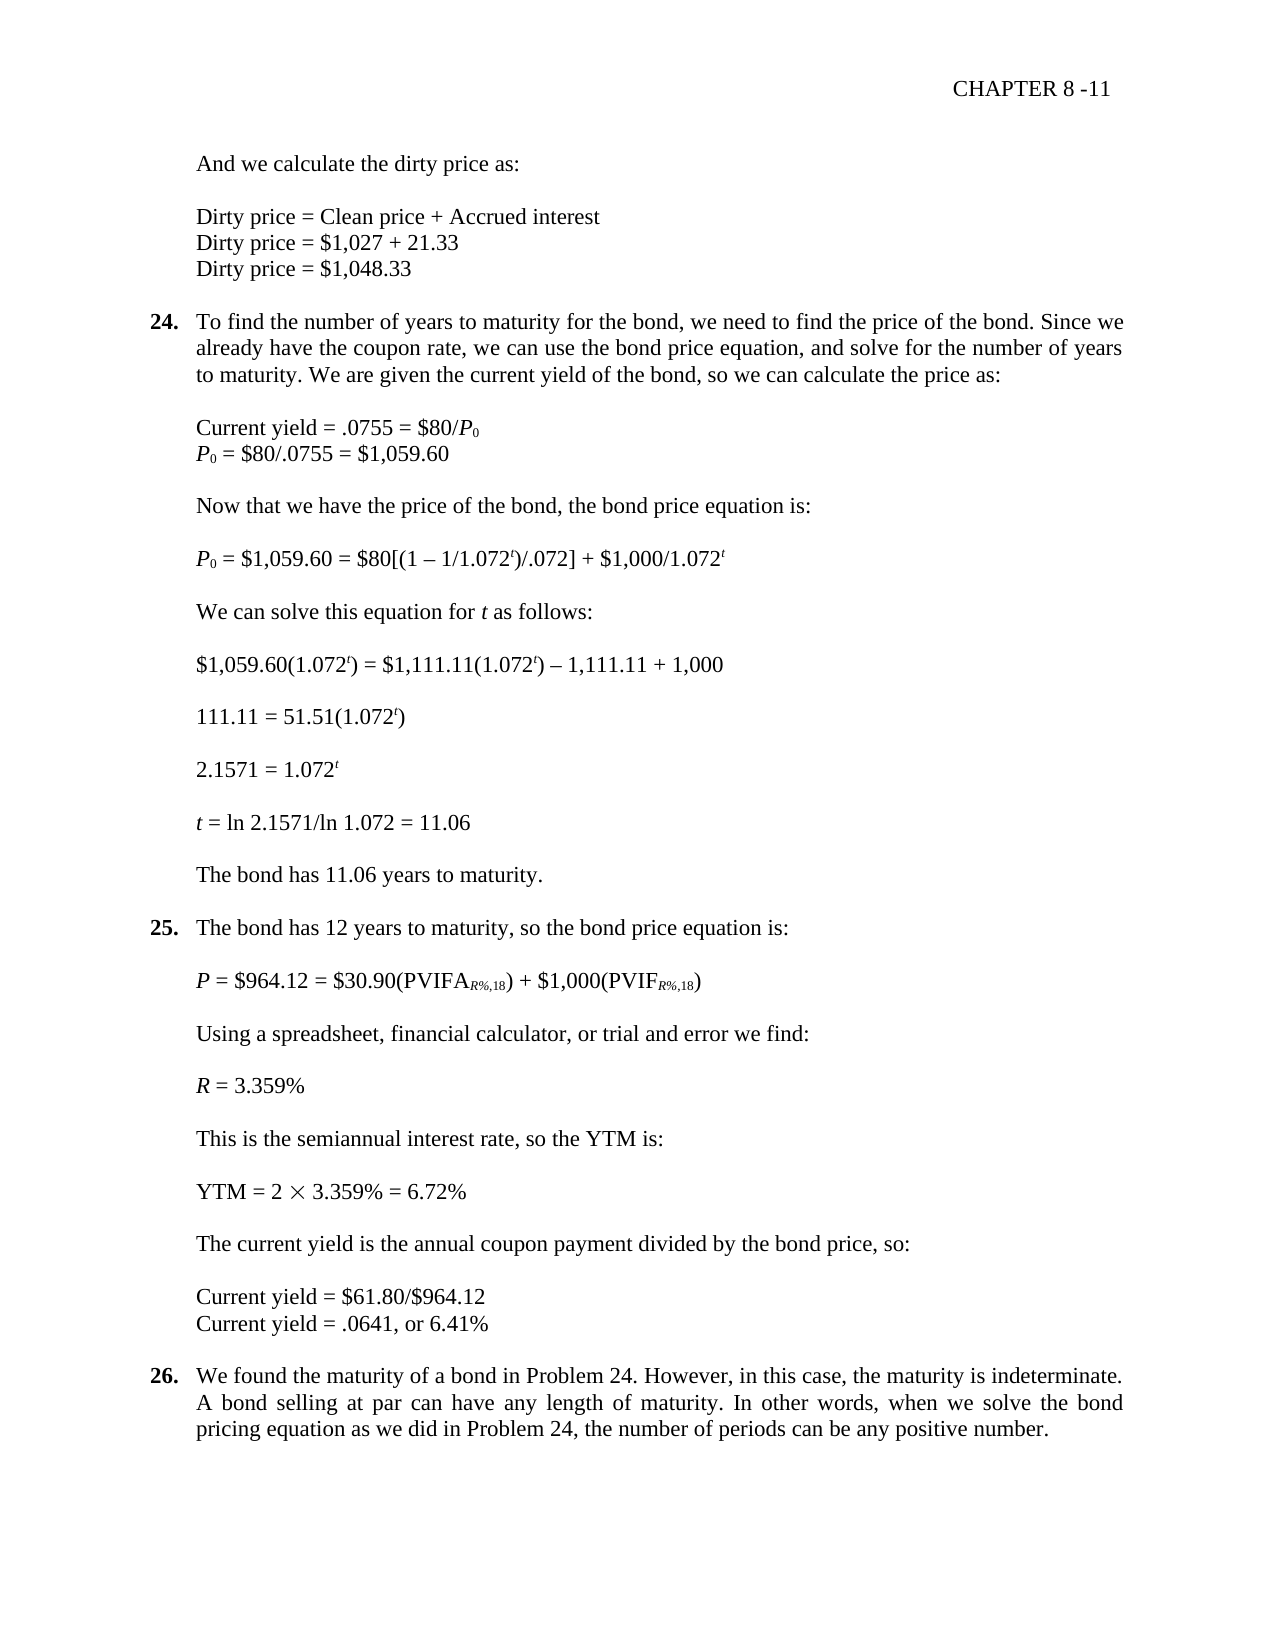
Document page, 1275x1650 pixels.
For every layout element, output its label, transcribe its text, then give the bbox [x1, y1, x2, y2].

text Current yield = $61.80/$964.12 [150, 1283, 1125, 1309]
text YTM = 2 3.359% = 6.72% [150, 1178, 1125, 1204]
text The current yield is the annual coupon payment divided by the bond price, so: [150, 1231, 1125, 1257]
text Dirty price = Clean price + Accrued interest [150, 203, 1125, 229]
text R = 3.359% [150, 1072, 1125, 1099]
text This is the semiannual interest rate, so the YTM is: [150, 1125, 1125, 1151]
text 24. To find the number of years to maturity for the bond, we need to find the price of the bond. Since we already have the coupon rate, we can use the bond price equation, and solve for the number of years to maturity. We are given the current yield of the bond, so we can calculate the price as: [150, 308, 1125, 387]
text 25. The bond has 12 years to maturity, so the bond price equation is: [150, 914, 1125, 941]
text 111.11 = 51.51(1.072t) [150, 703, 1125, 730]
text 2.1571 = 1.072t [150, 756, 1125, 782]
text $1,059.60(1.072t) = $1,111.11(1.072t) – 1,111.11 + 1,000 [150, 651, 1125, 677]
text We can solve this equation for t as follows: [150, 598, 1125, 624]
text The bond has 11.06 years to maturity. [150, 862, 1125, 888]
text Dirty price = $1,027 + 21.33 [150, 229, 1125, 255]
text P0 = $80/.0755 = $1,059.60 [150, 440, 1125, 466]
text Dirty price = $1,048.33 [150, 255, 1125, 282]
text Using a spreadsheet, financial calculator, or trial and error we find: [150, 1020, 1125, 1046]
text Current yield = .0641, or 6.41% [150, 1309, 1125, 1336]
text P0 = $1,059.60 = $80[(1 – 1/1.072t)/.072] + $1,000/1.072t [150, 545, 1125, 572]
text And we calculate the dirty price as: [150, 150, 1125, 176]
text 26. We found the maturity of a bond in Problem 24. However, in this case, the maturity is indeterminate. A bond selling at par can have any length of maturity. In other words, when we solve the bond pricing equation as we did in Problem 24, the number of periods can be any positive number. [150, 1362, 1125, 1441]
text Now that we have the price of the bond, the bond price equation is: [150, 493, 1125, 519]
text P = $964.12 = $30.90(PVIFAR%,18) + $1,000(PVIFR%,18) [150, 967, 1125, 993]
text t = ln 2.1571/ln 1.072 = 11.06 [150, 809, 1125, 835]
text Current yield = .0755 = $80/P0 [150, 413, 1125, 440]
